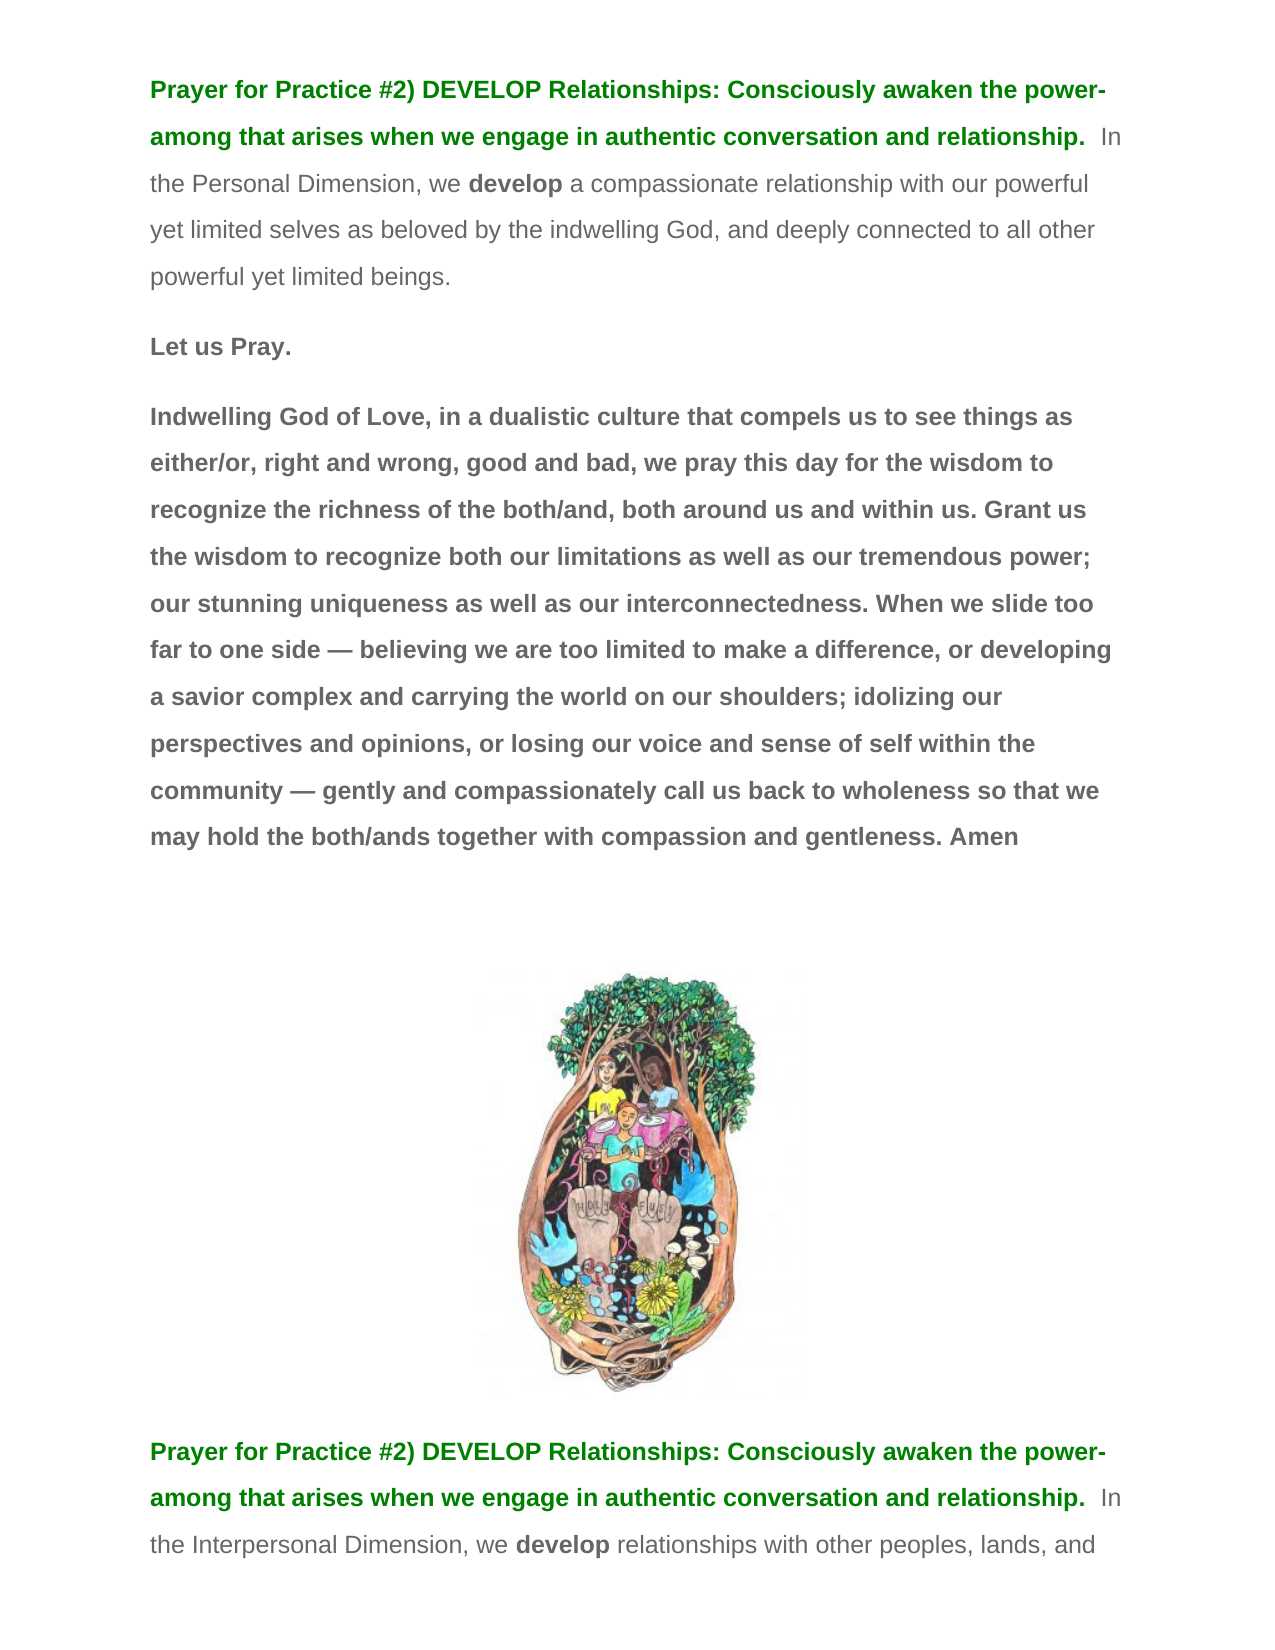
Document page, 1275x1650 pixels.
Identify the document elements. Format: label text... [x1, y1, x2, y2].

text Indwelling God of Love, in a dualistic culture that compels us to see things as either/or, right and wrong, good and bad, we pray this day for the wisdom to recognize the richness of the both/and, both around us and within us. Grant us the wisdom to recognize both our limitations as well as our tremendous power; our stunning uniqueness as well as our interconnectedness. When we slide too far to one side — believing we are too limited to make a difference, or developing a savior complex and carrying the world on our shoulders; idolizing our perspectives and opinions, or losing our voice and sense of self within the community — gently and compassionately call us back to wholeness so that we may hold the both/ands together with compassion and gentleness. Amen [150, 401, 1125, 851]
text Let us Pray. [150, 332, 1125, 361]
picture [472, 961, 803, 1398]
text Prayer for Practice #2) DEVELOP Relationships: Consciously awaken the power-among that arises when we engage in authentic conversation and relationship. In the Personal Dimension, we develop a compassionate relationship with our powerful yet limited selves as beloved by the indwelling God, and deeply connected to all other powerful yet limited beings. [150, 75, 1125, 291]
